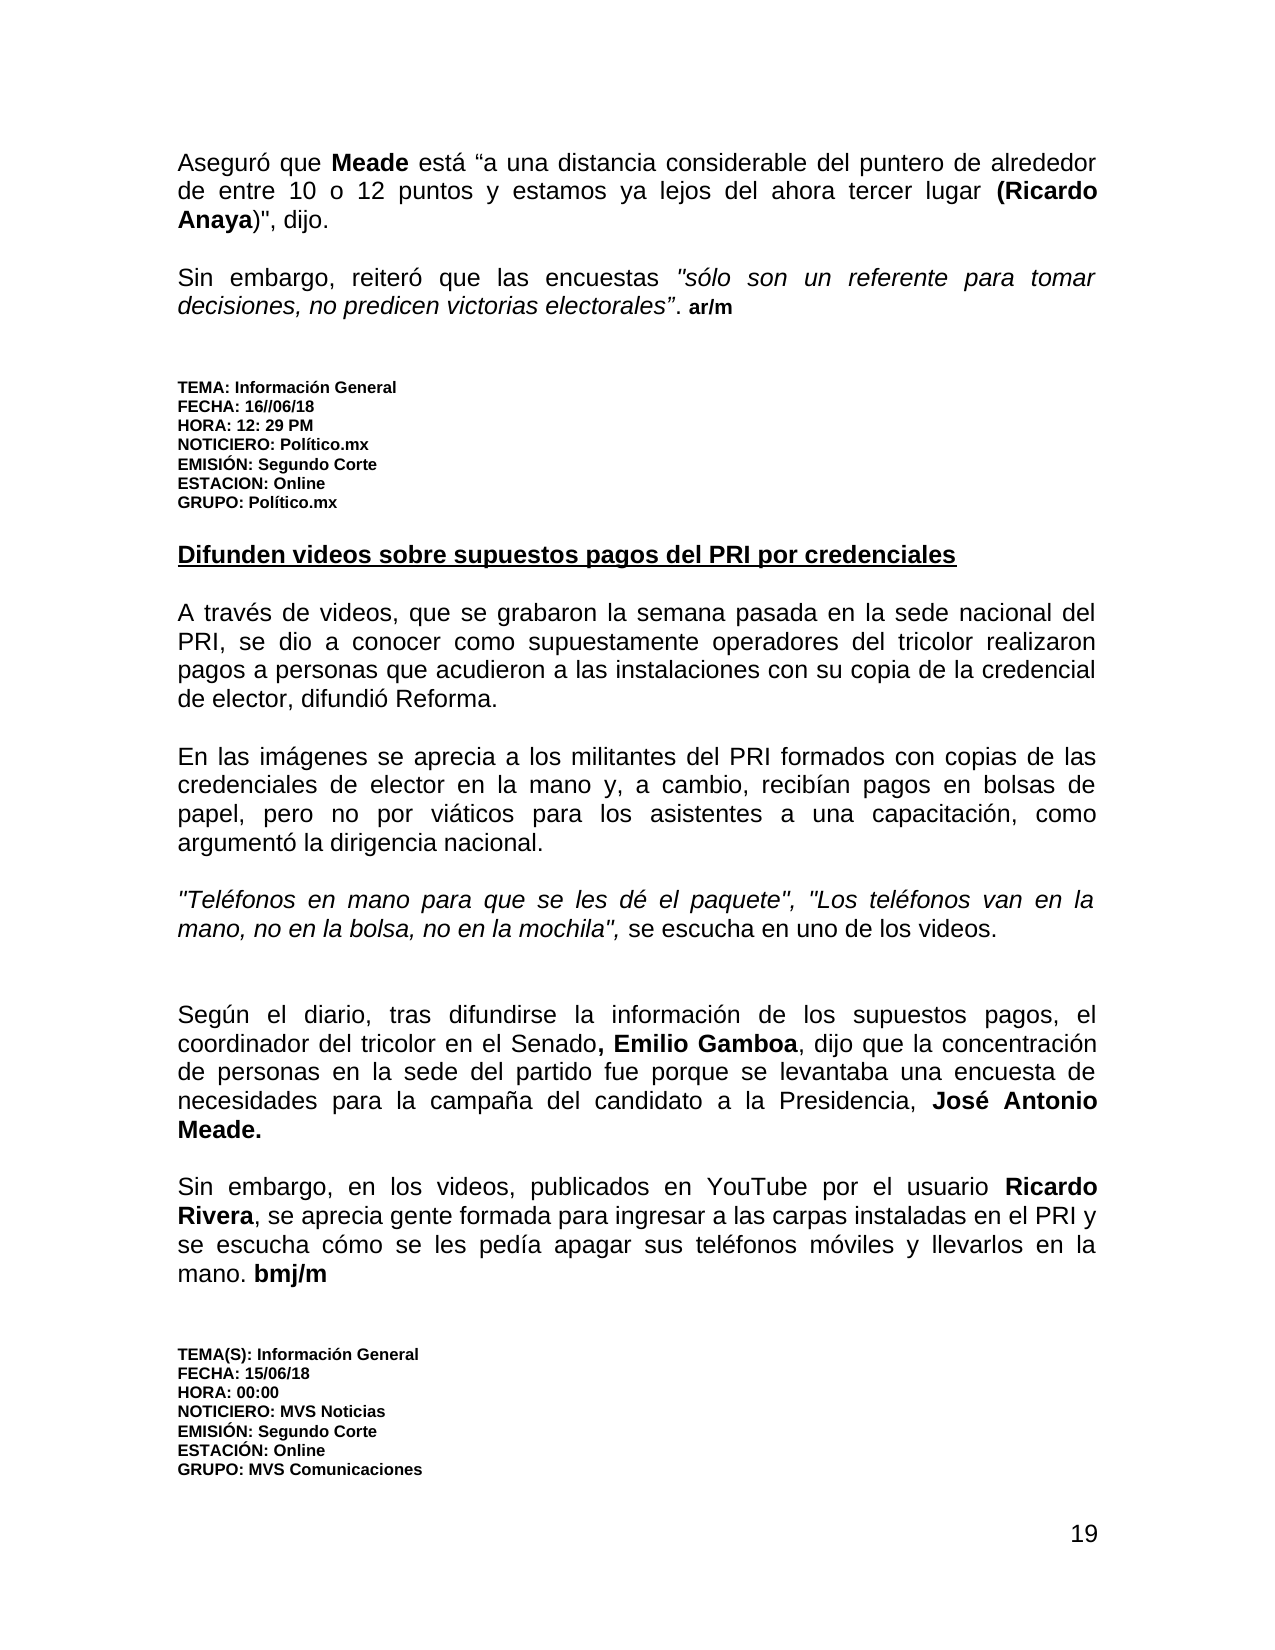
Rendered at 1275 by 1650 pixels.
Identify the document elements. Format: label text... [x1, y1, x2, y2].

text FECHA: 16//06/18 [177, 397, 1098, 416]
text HORA: 12: 29 PM [177, 416, 1098, 435]
text Aseguró que Meade está “a una distancia considerable del puntero de alrededor de entre 10 o 12 puntos y estamos ya lejos del ahora tercer lugar (Ricardo Anaya)", dijo. [177, 148, 1098, 234]
text TEMA(S): Información General [177, 1345, 1098, 1364]
text ESTACION: Online [177, 473, 1098, 493]
text GRUPO: MVS Comunicaciones [177, 1460, 1098, 1479]
text NOTICIERO: Político.mx [177, 435, 1098, 454]
text A través de videos, que se grabaron la semana pasada en la sede nacional del PRI, se dio a conocer como supuestamente operadores del tricolor realizaron pagos a personas que acudieron a las instalaciones con su copia de la credencial de elector, difundió Reforma. [177, 598, 1098, 713]
text GRUPO: Político.mx [177, 493, 1098, 512]
text Difunden videos sobre supuestos pagos del PRI por credenciales [177, 541, 1098, 569]
text EMISIÓN: Segundo Corte [177, 454, 1098, 473]
text En las imágenes se aprecia a los militantes del PRI formados con copias de las credenciales de elector en la mano y, a cambio, recibían pagos en bolsas de papel, pero no por viáticos para los asistentes a una capacitación, como argumentó la dirigencia nacional. [177, 742, 1098, 857]
text FECHA: 15/06/18 [177, 1364, 1098, 1383]
text TEMA: Información General [177, 378, 1098, 397]
text ESTACIÓN: Online [177, 1441, 1098, 1460]
text NOTICIERO: MVS Noticias [177, 1402, 1098, 1421]
text Sin embargo, en los videos, publicados en YouTube por el usuario Ricardo Rivera, se aprecia gente formada para ingresar a las carpas instaladas en el PRI y se escucha cómo se les pedía apagar sus teléfonos móviles y llevarlos en la mano. bmj/m [177, 1172, 1098, 1287]
text Según el diario, tras difundirse la información de los supuestos pagos, el coordinador del tricolor en el Senado, Emilio Gamboa, dijo que la concentración de personas en la sede del partido fue porque se levantaba una encuesta de necesidades para la campaña del candidato a la Presidencia, José Antonio Meade. [177, 1000, 1098, 1143]
text "Teléfonos en mano para que se les dé el paquete", "Los teléfonos van en la mano, no en la bolsa, no en la mochila", se escucha en uno de los videos. [177, 886, 1098, 943]
text EMISIÓN: Segundo Corte [177, 1421, 1098, 1441]
text HORA: 00:00 [177, 1383, 1098, 1402]
text Sin embargo, reiteró que las encuestas "sólo son un referente para tomar decisiones, no predicen victorias electorales”. ar/m [177, 263, 1098, 320]
